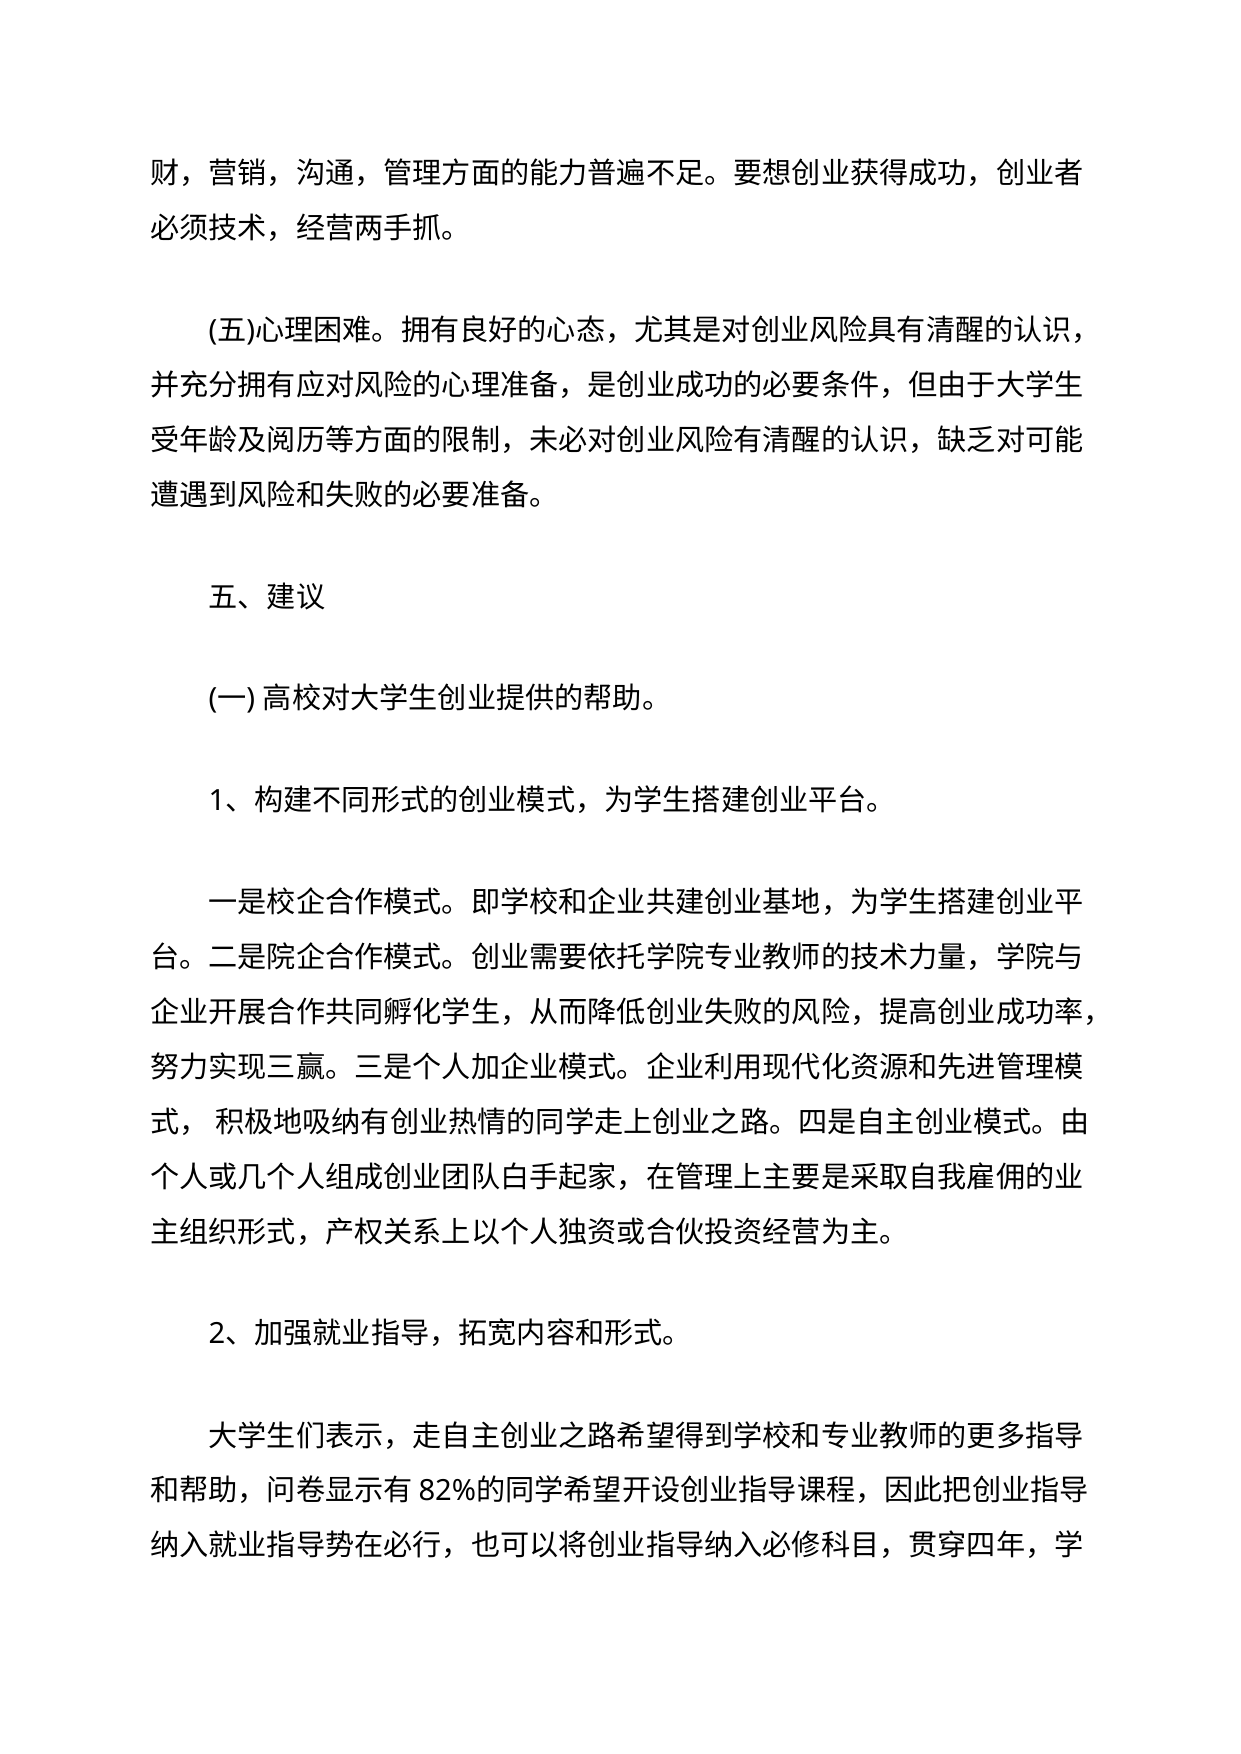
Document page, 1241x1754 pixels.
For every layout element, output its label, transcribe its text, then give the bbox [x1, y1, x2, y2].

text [150, 150, 1090, 247]
text 1、构建不同形式的创业模式，为学生搭建创业平台。 [150, 777, 1090, 819]
text 一是校企合作模式。即学校和企业共建创业基地，为学生搭建创业平台。二是院企合作模式。创业需要依托学院专业教师的技术力量，学院与企业开展合作共同孵化学生，从而降低创业失败的风险，提高创业成功率，努力实现三赢。三是个人加企业模式。企业利用现代化资源和先进管理模式， 积极地吸纳有创业热情的同学走上创业之路。四是自主创业模式。由个人或几个人组成创业团队白手起家，在管理上主要是采取自我雇佣的业主组织形式，产权关系上以个人独资或合伙投资经营为主。 [150, 879, 1090, 1251]
text 2、加强就业指导，拓宽内容和形式。 [150, 1310, 1090, 1352]
text (五)心理困难。拥有良好的心态，尤其是对创业风险具有清醒的认识，并充分拥有应对风险的心理准备，是创业成功的必要条件，但由于大学生受年龄及阅历等方面的限制，未必对创业风险有清醒的认识，缺乏对可能遭遇到风险和失败的必要准备。 [150, 307, 1090, 514]
text (一) 高校对大学生创业提供的帮助。 [150, 675, 1090, 717]
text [150, 1412, 1090, 1564]
text 五、建议 [150, 573, 1090, 616]
